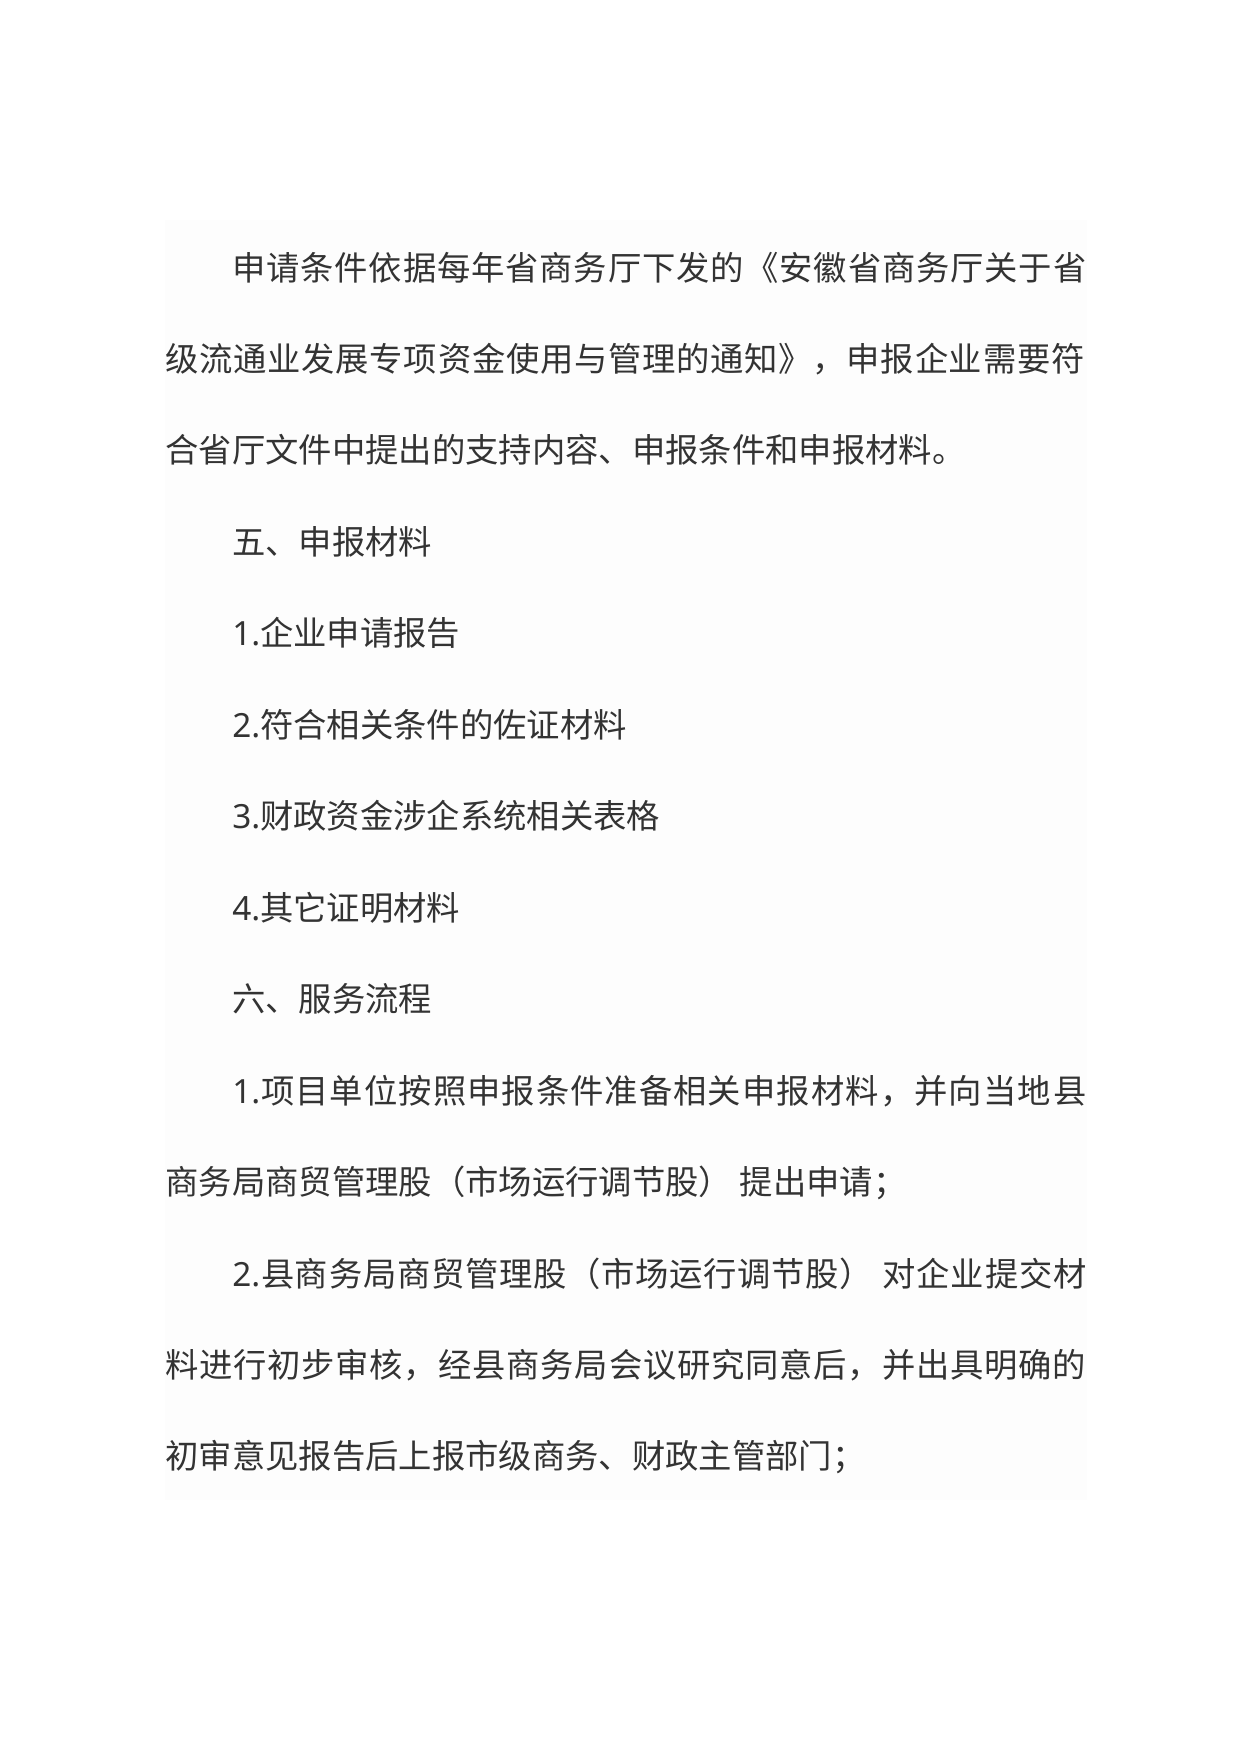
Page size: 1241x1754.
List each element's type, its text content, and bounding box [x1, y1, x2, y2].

text 3.财政资金涉企系统相关表格 [165, 768, 1087, 860]
text 五、申报材料 [165, 494, 1087, 586]
text 2.符合相关条件的佐证材料 [165, 677, 1087, 768]
text 申请条件依据每年省商务厅下发的《安徽省商务厅关于省级流通业发展专项资金使用与管理的通知》，申报企业需要符合省厅文件中提出的支持内容、申报条件和申报材料。 [165, 381, 1087, 494]
text 六、服务流程 [165, 951, 1087, 1043]
text 申请条件依据每年省商务厅下发的《安徽省商务厅关于省级流通业发展专项资金使用与管理的通知》，申报企业需要符合省厅文件中提出的支持内容、申报条件和申报材料。 [165, 220, 1087, 333]
text 1.企业申请报告 [165, 586, 1087, 677]
text 1.项目单位按照申报条件准备相关申报材料，并向当地县商务局商贸管理股（市场运行调节股） 提出申请； [165, 1043, 1087, 1226]
text 2.县商务局商贸管理股（市场运行调节股） 对企业提交材料进行初步审核，经县商务局会议研究同意后，并出具明确的初审意见报告后上报市级商务、财政主管部门； [165, 1387, 1087, 1500]
text 4.其它证明材料 [165, 860, 1087, 951]
text 2.县商务局商贸管理股（市场运行调节股） 对企业提交材料进行初步审核，经县商务局会议研究同意后，并出具明确的初审意见报告后上报市级商务、财政主管部门； [165, 1226, 1087, 1339]
